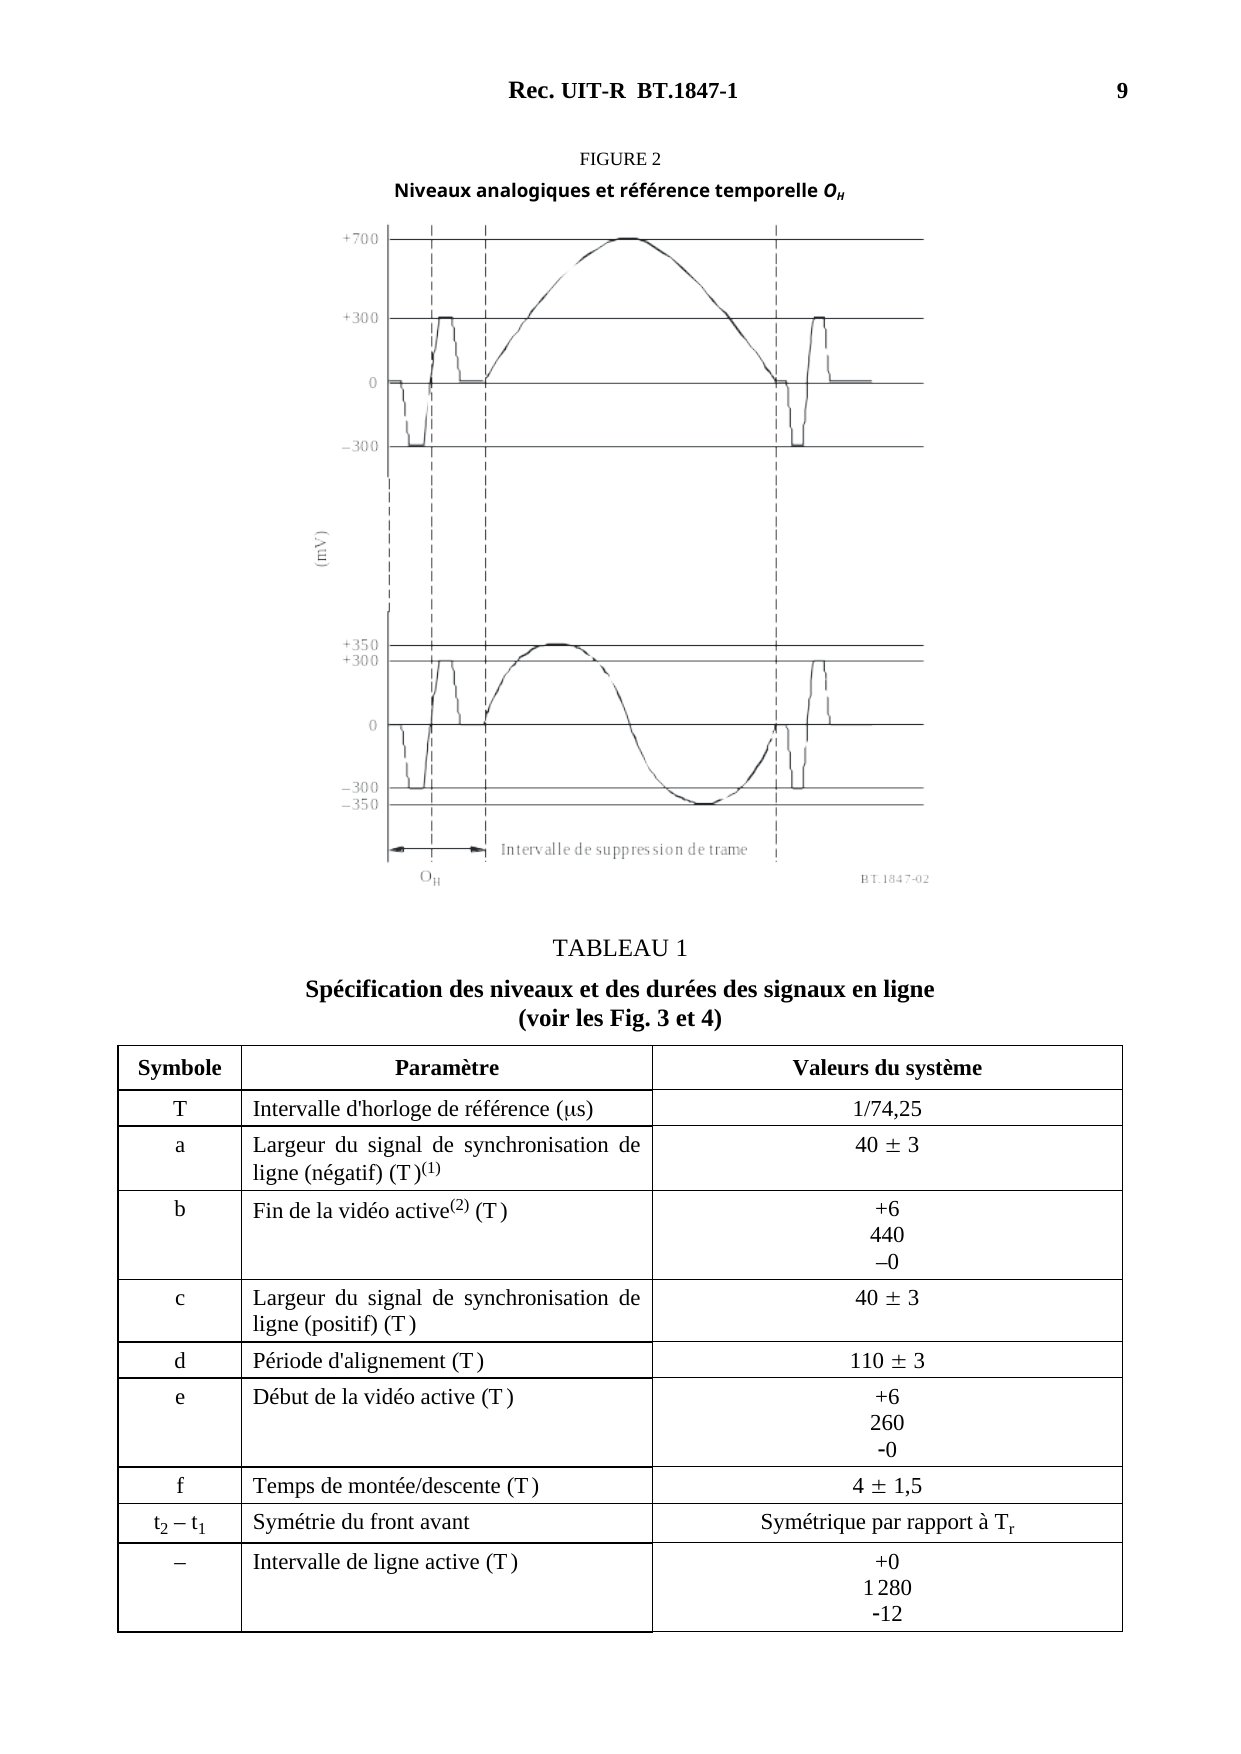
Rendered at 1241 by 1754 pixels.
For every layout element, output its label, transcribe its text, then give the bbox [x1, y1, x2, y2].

table_cell Temps de montée/descente (T ) [242, 1468, 652, 1502]
table_cell Fin de la vidéo active(2) (T ) [242, 1191, 652, 1278]
table_cell Largeur du signal de synchronisation de ligne (positif) (T ) [242, 1280, 652, 1341]
table_cell Intervalle de ligne active (T ) [242, 1544, 652, 1631]
table_cell 4 1,5 [653, 1467, 1122, 1502]
text TABLEAU 1 [118, 933, 1122, 962]
table_cell Intervalle d'horloge de référence (s) [242, 1091, 652, 1125]
table_cell +6 440 –0 [653, 1191, 1122, 1278]
table_cell e [119, 1379, 241, 1466]
text FIGURE 2 [118, 148, 1122, 169]
table_cell 1/74,25 [653, 1090, 1122, 1125]
table_cell d [119, 1343, 241, 1377]
table_cell 40 3 [653, 1126, 1122, 1189]
table_cell T [119, 1091, 241, 1125]
table_cell c [119, 1280, 241, 1341]
table_cell Période d'alignement (T ) [242, 1343, 652, 1377]
table_cell f [119, 1468, 241, 1502]
table_cell +6 260 0 [653, 1378, 1122, 1466]
table_cell Largeur du signal de synchronisation de ligne (négatif) (T )(1) [242, 1127, 652, 1189]
table_cell Symétrique par rapport à Tr [653, 1504, 1122, 1542]
table_header Symbole [119, 1046, 241, 1089]
table_cell Début de la vidéo active (T ) [242, 1379, 652, 1466]
table_cell 110 3 [653, 1342, 1122, 1377]
table_cell Symétrie du front avant [242, 1504, 652, 1542]
table_header Valeurs du système [653, 1046, 1122, 1089]
title Niveaux analogiques et référence temporelle OH [118, 178, 1122, 203]
table_cell 40 3 [653, 1280, 1122, 1341]
table_header Paramètre [242, 1046, 652, 1089]
title Spécification des niveaux et des durées des signaux en ligne (voir les Fig. 3 et 4) [118, 974, 1122, 1032]
table_cell +0 1 280 12 [653, 1543, 1122, 1631]
table_cell b [119, 1191, 241, 1278]
table_cell a [119, 1127, 241, 1189]
table_cell t2 – t1 [119, 1504, 241, 1542]
table_cell – [119, 1544, 241, 1631]
